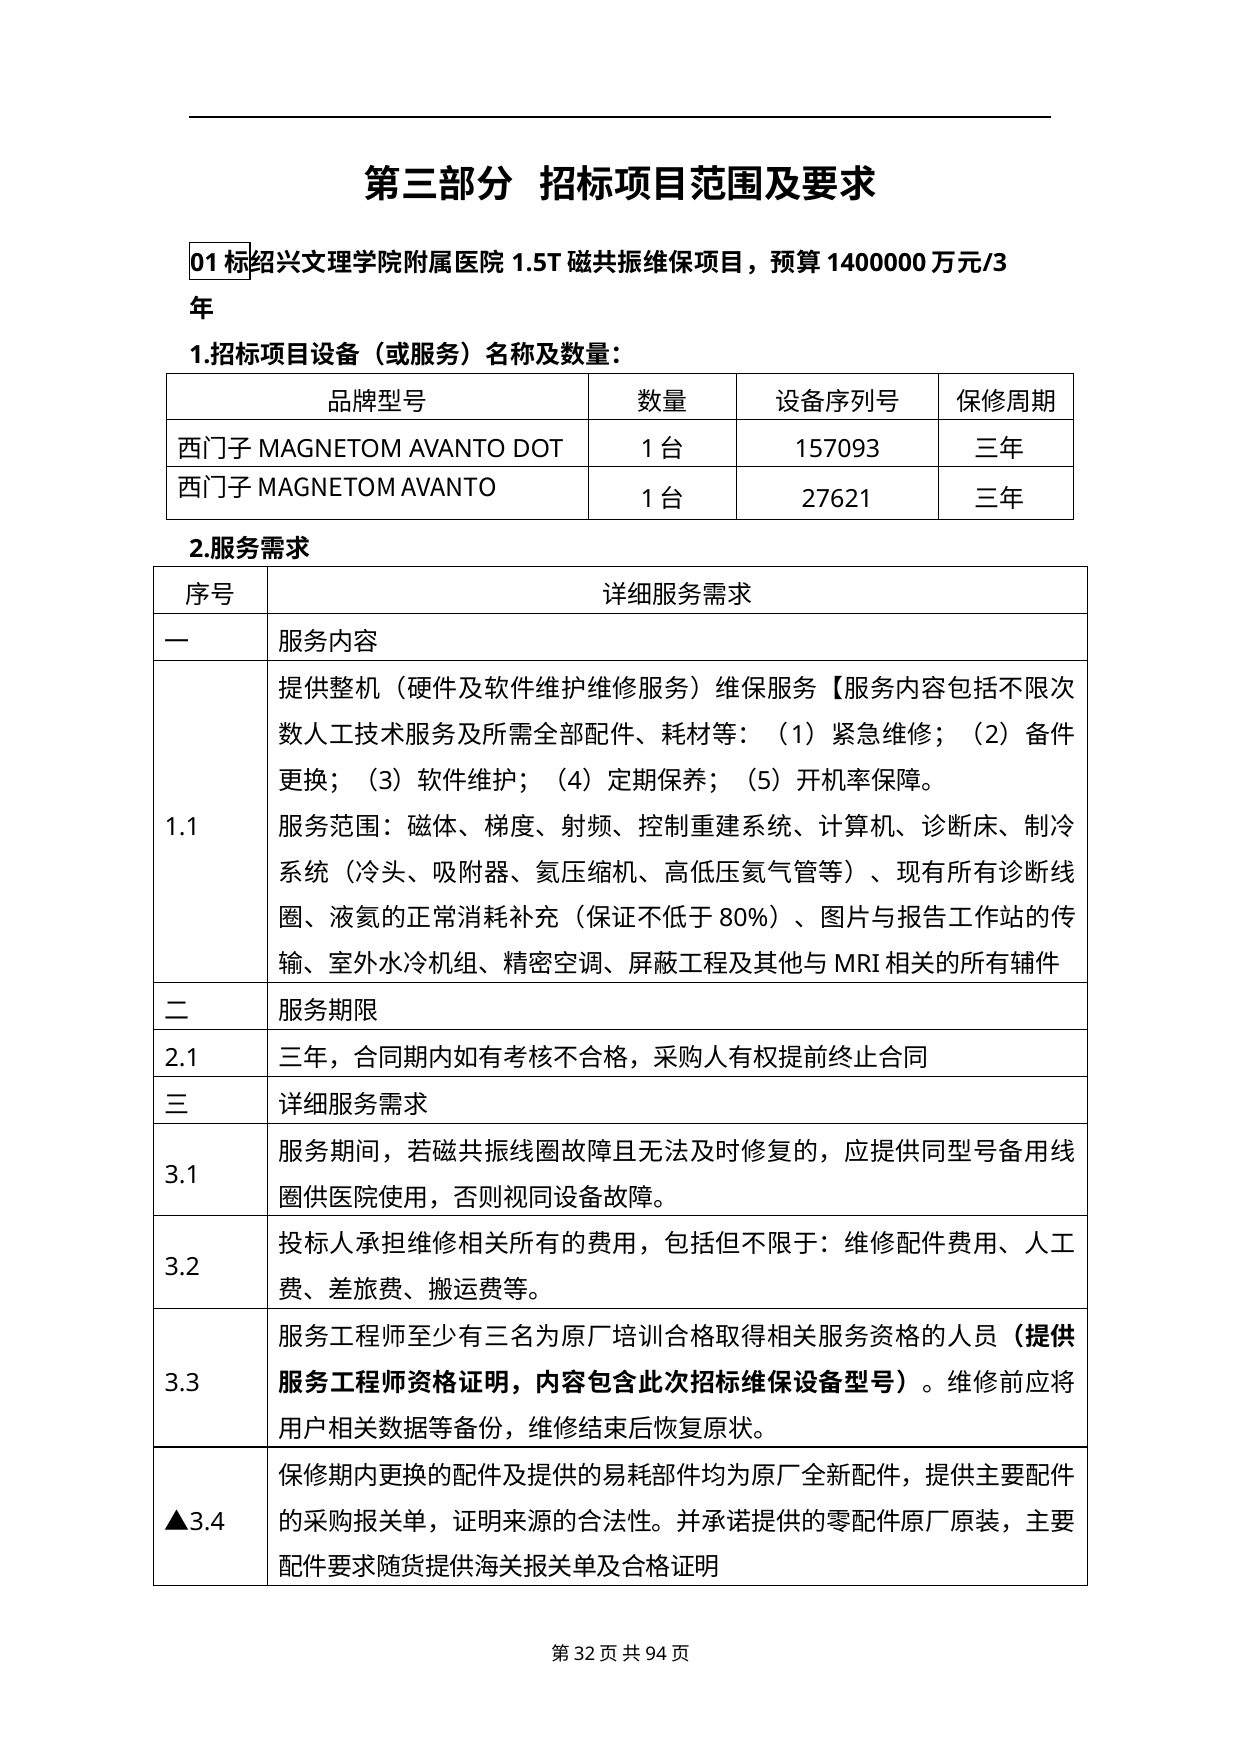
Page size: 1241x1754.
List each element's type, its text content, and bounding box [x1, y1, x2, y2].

text 1.招标项目设备（或服务）名称及数量： [189, 327, 1051, 372]
table_cell 27621 [737, 467, 938, 519]
table_cell 1台 [589, 420, 736, 466]
table_header 设备序列号 [737, 374, 938, 419]
table_cell 三 [154, 1077, 267, 1122]
table_cell ▲3.4 [154, 1448, 267, 1585]
table_cell 3.1 [154, 1124, 267, 1215]
table_cell 3.3 [154, 1309, 267, 1446]
text 2.服务需求 [189, 520, 1051, 566]
table_cell 157093 [737, 420, 938, 466]
table_cell 提供整机（硬件及软件维护维修服务）维保服务【服务内容包括不限次数人工技术服务及所需全部配件、耗材等：（1）紧急维修；（2）备件更换；（3）软件维护；（4）定期保养；（5）开机率保障。 服务范围：磁体、梯度、射频、控制重建系统、计算机、诊断床、制冷系统（冷头、吸附器、氦压缩机、高低压氦气管等）、现有所有诊断线圈、液氦的正常消耗补充（保证不低于80%）、图片与报告工作站的传输、室外水冷机组、精密空调、屏蔽工程及其他与MRI相关的所有辅件 [268, 661, 1087, 982]
table_cell 3.2 [154, 1216, 267, 1308]
table_header 数量 [589, 374, 736, 419]
table_cell 1.1 [154, 661, 267, 982]
table_header 保修周期 [939, 374, 1073, 419]
table_cell 服务内容 [268, 614, 1087, 660]
table_cell 服务期间，若磁共振线圈故障且无法及时修复的，应提供同型号备用线圈供医院使用，否则视同设备故障。 [268, 1124, 1087, 1215]
table_cell 投标人承担维修相关所有的费用，包括但不限于：维修配件费用、人工费、差旅费、搬运费等。 [268, 1216, 1087, 1308]
table_cell 1台 [589, 467, 736, 519]
table_cell 西门子MAGNETOM AVANTO DOT [167, 420, 588, 466]
text 01标绍兴文理学院附属医院 1.5T磁共振维保项目，预算1400000万元/3年 [189, 235, 1007, 327]
table_cell 服务工程师至少有三名为原厂培训合格取得相关服务资格的人员（提供服务工程师资格证明，内容包含此次招标维保设备型号）。维修前应将用户相关数据等备份，维修结束后恢复原状。 [268, 1309, 1087, 1446]
table_cell 一 [154, 614, 267, 660]
table_cell 西门子MAGNETOM AVANTO [167, 467, 588, 519]
table_cell 2.1 [154, 1030, 267, 1076]
table_header 品牌型号 [167, 374, 588, 419]
table_header 详细服务需求 [268, 567, 1087, 613]
table_cell 三年 [939, 467, 1073, 519]
table_cell 保修期内更换的配件及提供的易耗部件均为原厂全新配件，提供主要配件的采购报关单，证明来源的合法性。并承诺提供的零配件原厂原装，主要配件要求随货提供海关报关单及合格证明 [268, 1448, 1087, 1585]
table_cell 三年，合同期内如有考核不合格，采购人有权提前终止合同 [268, 1030, 1087, 1076]
table_cell 详细服务需求 [268, 1077, 1087, 1122]
table_cell 二 [154, 983, 267, 1029]
table_header 序号 [154, 567, 267, 613]
text 第三部分 招标项目范围及要求 [189, 153, 1051, 208]
table_cell 服务期限 [268, 983, 1087, 1029]
table_cell 三年 [939, 420, 1073, 466]
